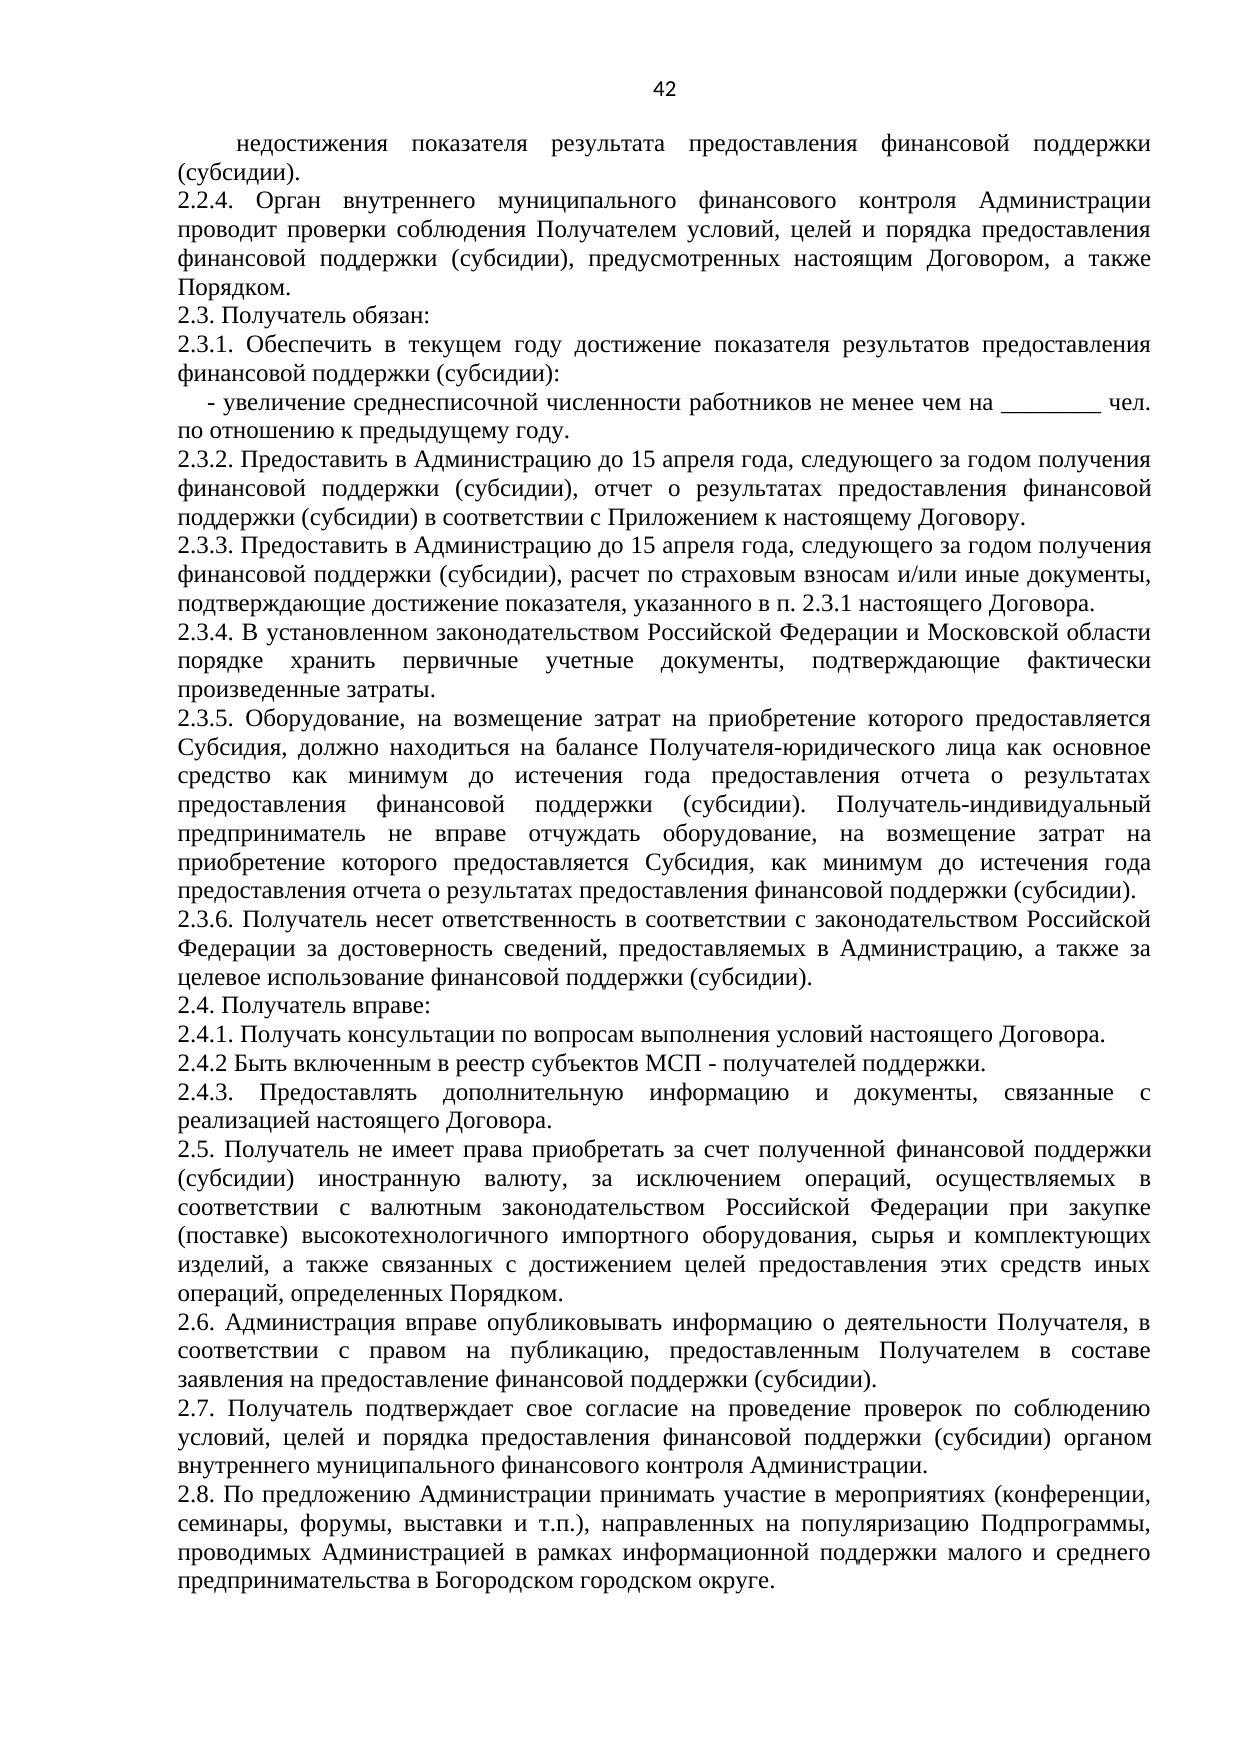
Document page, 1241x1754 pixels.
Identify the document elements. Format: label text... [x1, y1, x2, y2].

text 2.6. Администрация вправе опубликовывать информацию о деятельности Получателя, в соответствии с правом на публикацию, предоставленным Получателем в составе заявления на предоставление финансовой поддержки (субсидии). [177, 1307, 1152, 1393]
text 2.3.3. Предоставить в Администрацию до 15 апреля года, следующего за годом получения финансовой поддержки (субсидии), расчет по страховым взносам и/или иные документы, подтверждающие достижение показателя, указанного в п. 2.3.1 настоящего Договора. [177, 531, 1152, 617]
text 2.4.2 Быть включенным в реестр субъектов МСП - получателей поддержки. [177, 1048, 1152, 1077]
text 2.3.2. Предоставить в Администрацию до 15 апреля года, следующего за годом получения финансовой поддержки (субсидии), отчет о результатах предоставления финансовой поддержки (субсидии) в соответствии с Приложением к настоящему Договору. [177, 444, 1152, 531]
text 2.4.1. Получать консультации по вопросам выполнения условий настоящего Договора. [177, 1019, 1152, 1048]
text 2.2.4. Орган внутреннего муниципального финансового контроля Администрации проводит проверки соблюдения Получателем условий, целей и порядка предоставления финансовой поддержки (субсидии), предусмотренных настоящим Договором, а также Порядком. [177, 186, 1152, 301]
text 2.3.4. В установленном законодательством Российской Федерации и Московской области порядке хранить первичные учетные документы, подтверждающие фактически произведенные затраты. [177, 617, 1152, 703]
text 2.3.6. Получатель несет ответственность в соответствии с законодательством Российской Федерации за достоверность сведений, предоставляемых в Администрацию, а также за целевое использование финансовой поддержки (субсидии). [177, 904, 1152, 991]
text 2.4. Получатель вправе: [177, 991, 1152, 1019]
text 2.3. Получатель обязан: [177, 301, 1152, 329]
text 2.8. По предложению Администрации принимать участие в мероприятиях (конференции, семинары, форумы, выставки и т.п.), направленных на популяризацию Подпрограммы, проводимых Администрацией в рамках информационной поддержки малого и среднего предпринимательства в Богородском городском округе. [177, 1479, 1152, 1594]
text - увеличение среднесписочной численности работников не менее чем на ________ чел. по отношению к предыдущему году. [177, 387, 1152, 444]
text 2.4.3. Предоставлять дополнительную информацию и документы, связанные с реализацией настоящего Договора. [177, 1077, 1152, 1134]
text недостижения показателя результата предоставления финансовой поддержки (субсидии). [177, 128, 1152, 186]
text 2.7. Получатель подтверждает свое согласие на проведение проверок по соблюдению условий, целей и порядка предоставления финансовой поддержки (субсидии) органом внутреннего муниципального финансового контроля Администрации. [177, 1393, 1152, 1479]
text 2.3.5. Оборудование, на возмещение затрат на приобретение которого предоставляется Субсидия, должно находиться на балансе Получателя-юридического лица как основное средство как минимум до истечения года предоставления отчета о результатах предоставления финансовой поддержки (субсидии). Получатель-индивидуальный предприниматель не вправе отчуждать оборудование, на возмещение затрат на приобретение которого предоставляется Субсидия, как минимум до истечения года предоставления отчета о результатах предоставления финансовой поддержки (субсидии). [177, 703, 1152, 904]
text 2.3.1. Обеспечить в текущем году достижение показателя результатов предоставления финансовой поддержки (субсидии): [177, 329, 1152, 387]
text 2.5. Получатель не имеет права приобретать за счет полученной финансовой поддержки (субсидии) иностранную валюту, за исключением операций, осуществляемых в соответствии с валютным законодательством Российской Федерации при закупке (поставке) высокотехнологичного импортного оборудования, сырья и комплектующих изделий, а также связанных с достижением целей предоставления этих средств иных операций, определенных Порядком. [177, 1134, 1152, 1307]
